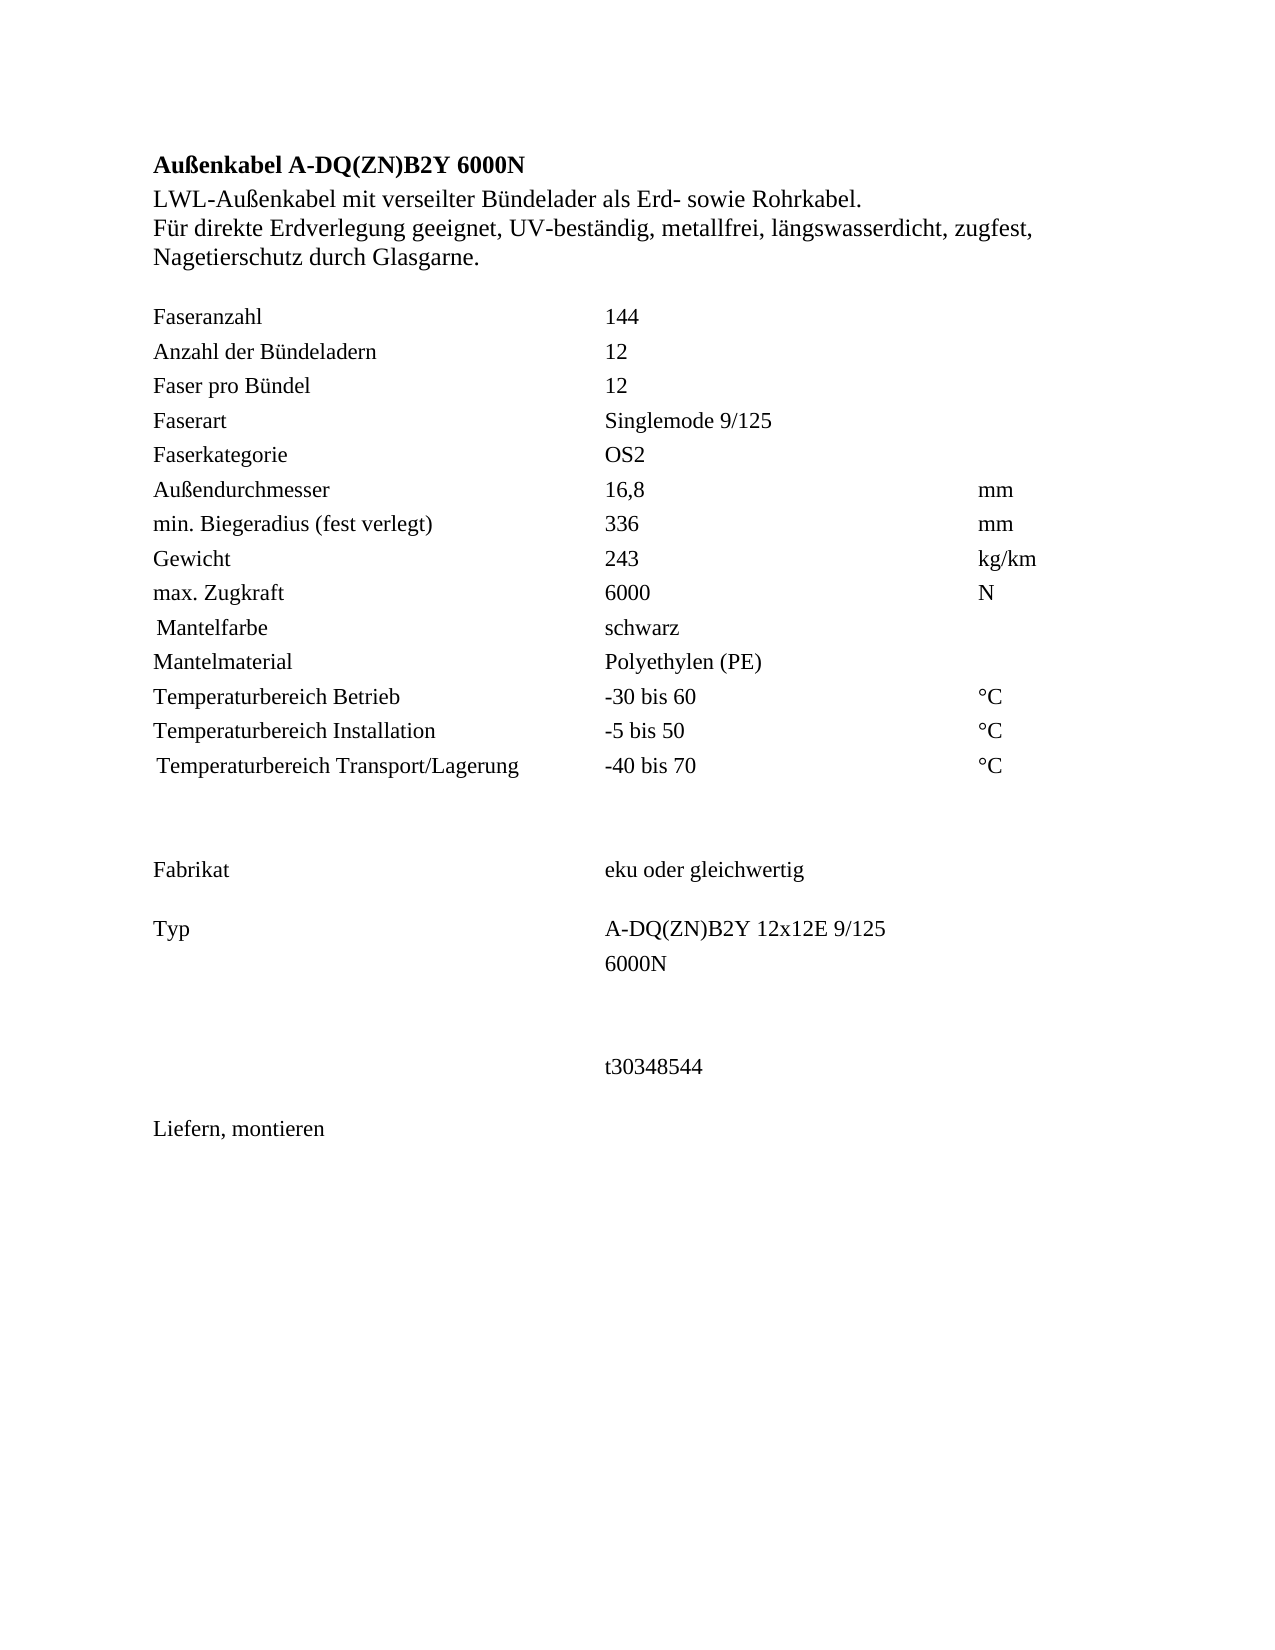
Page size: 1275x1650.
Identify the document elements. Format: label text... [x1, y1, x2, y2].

text Außendurchmesser [153, 476, 599, 502]
text Anzahl der Bündeladern [153, 338, 599, 364]
text Liefern, montieren [153, 1116, 972, 1142]
text Mantelmaterial [153, 648, 599, 674]
text N [978, 579, 1122, 606]
text -40 bis 70 [604, 752, 972, 778]
text 6000N [604, 950, 972, 976]
text Temperaturbereich Betrieb [153, 683, 599, 709]
text Mantelfarbe [156, 614, 599, 640]
text LWL-Außenkabel mit verseilter Bündelader als Erd- sowie Rohrkabel. Für direkte Erdverlegung geeignet, UV-beständig, metallfrei, längswasserdicht, zugfest, Nagetierschutz durch Glasgarne. [153, 184, 1122, 271]
text t30348544 [604, 1053, 972, 1080]
text Typ [153, 915, 599, 942]
text 144 [604, 303, 972, 330]
text 12 [604, 338, 972, 364]
text mm [978, 510, 1119, 537]
text kg/km [978, 545, 1122, 571]
text °C [978, 717, 1122, 743]
text Temperaturbereich Installation [153, 717, 599, 743]
text schwarz [604, 614, 972, 640]
text Gewicht [153, 545, 599, 571]
text -30 bis 60 [604, 683, 972, 709]
text max. Zugkraft [153, 579, 599, 606]
text eku oder gleichwertig [604, 856, 972, 882]
text OS2 [604, 441, 972, 468]
text min. Biegeradius (fest verlegt) [153, 510, 599, 537]
text Faserart [153, 407, 599, 433]
text Faser pro Bündel [153, 372, 599, 399]
text 16,8 [604, 476, 972, 502]
text mm [978, 476, 1122, 502]
text Temperaturbereich Transport/Lagerung [156, 752, 599, 778]
text A-DQ(ZN)B2Y 12x12E 9/125 [604, 915, 972, 942]
text °C [978, 752, 1122, 778]
text 243 [604, 545, 972, 571]
text Faserkategorie [153, 441, 599, 468]
text Fabrikat [153, 856, 599, 882]
text Außenkabel A-DQ(ZN)B2Y 6000N [153, 150, 1122, 179]
text 336 [604, 510, 972, 537]
text 6000 [604, 579, 972, 606]
text -5 bis 50 [604, 717, 972, 743]
text Faseranzahl [153, 303, 599, 330]
text Singlemode 9/125 [604, 407, 972, 433]
text 12 [604, 372, 972, 399]
text Polyethylen (PE) [604, 648, 972, 674]
text °C [978, 683, 1122, 709]
